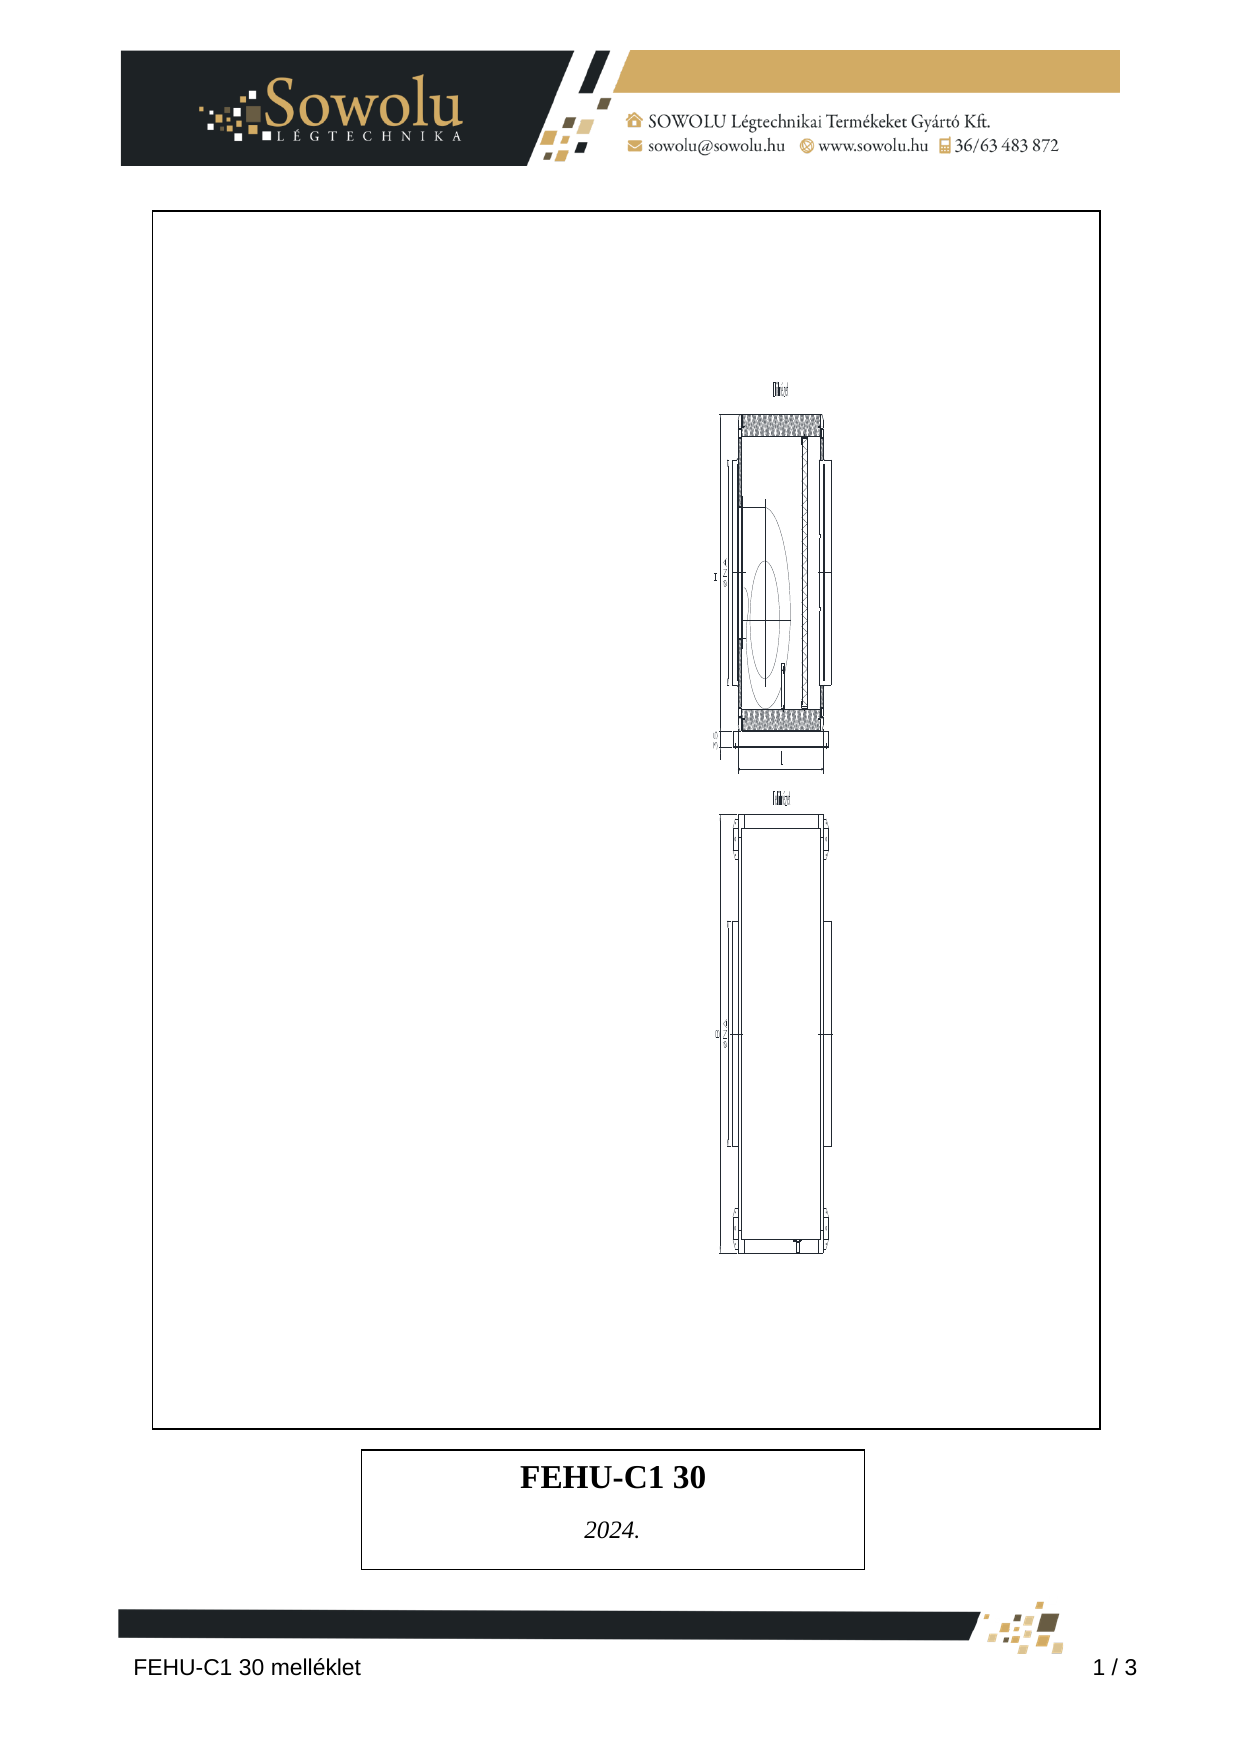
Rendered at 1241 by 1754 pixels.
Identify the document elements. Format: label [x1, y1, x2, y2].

picture [118, 1595, 1064, 1654]
picture [120, 50, 1120, 166]
